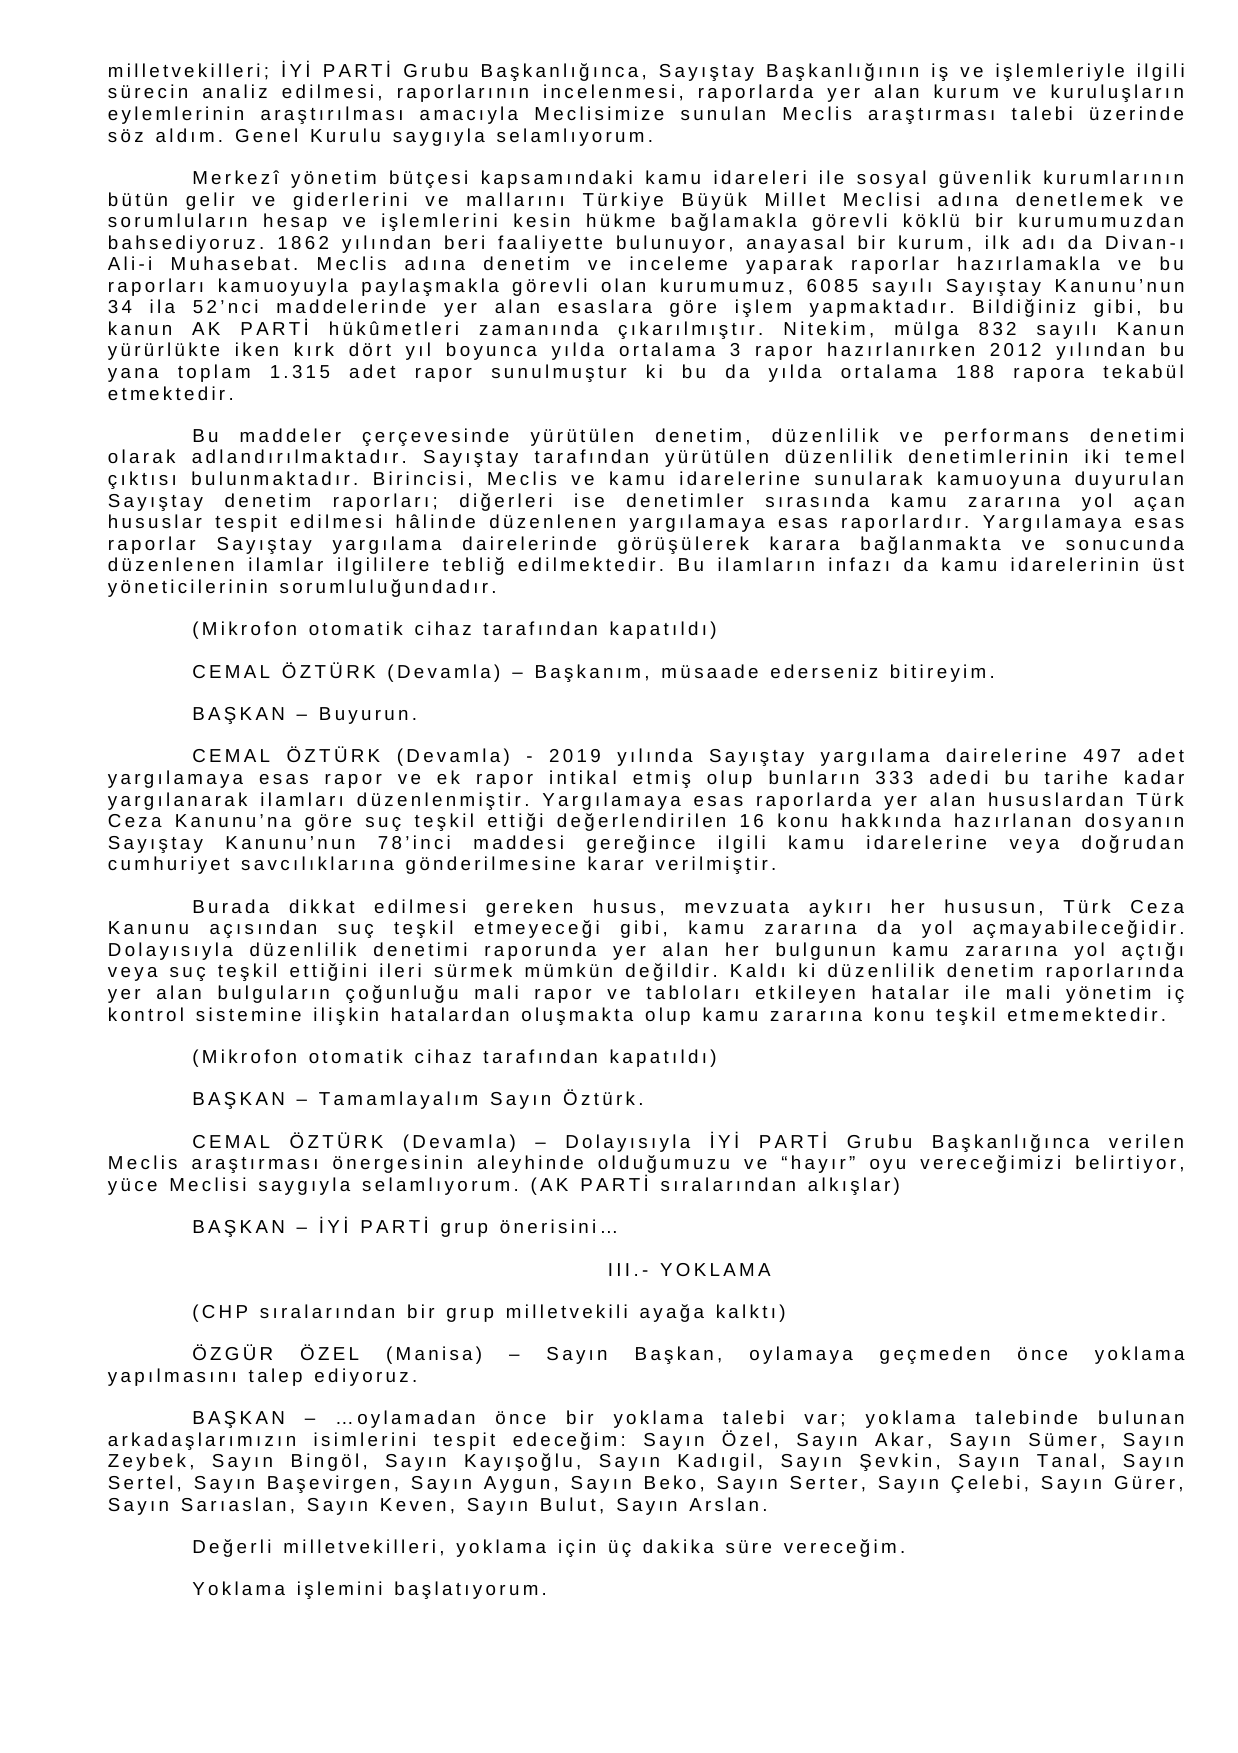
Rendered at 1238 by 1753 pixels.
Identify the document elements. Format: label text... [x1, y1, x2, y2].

text BAŞKAN – Tamamlayalım Sayın Öztürk. [108, 1088, 1186, 1110]
text Yoklama işlemini başlatıyorum. [108, 1578, 1186, 1600]
text BAŞKAN – İYİ PARTİ grup önerisini… [108, 1216, 1186, 1238]
text III.- YOKLAMA [108, 1258, 1186, 1280]
text BAŞKAN – …oylamadan önce bir yoklama talebi var; yoklama talebinde bulunan arkadaşlarımızın isimlerini tespit edeceğim: Sayın Özel, Sayın Akar, Sayın Sümer, Sayın Zeybek, Sayın Bingöl, Sayın Kayışoğlu, Sayın Kadıgil, Sayın Şevkin, Sayın Tanal, Sayın Sertel, Sayın Başevirgen, Sayın Aygun, Sayın Beko, Sayın Serter, Sayın Çelebi, Sayın Gürer, Sayın Sarıaslan, Sayın Keven, Sayın Bulut, Sayın Arslan. [108, 1407, 1186, 1515]
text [108, 60, 1186, 146]
text (Mikrofon otomatik cihaz tarafından kapatıldı) [108, 1046, 1186, 1067]
text Burada dikkat edilmesi gereken husus, mevzuata aykırı her hususun, Türk Ceza Kanunu açısından suç teşkil etmeyeceği gibi, kamu zararına da yol açmayabileceğidir. Dolayısıyla düzenlilik denetimi raporunda yer alan her bulgunun kamu zararına yol açtığı veya suç teşkil ettiğini ileri sürmek mümkün değildir. Kaldı ki düzenlilik denetim raporlarında yer alan bulguların çoğunluğu mali rapor ve tabloları etkileyen hatalar ile mali yönetim iç kontrol sistemine ilişkin hatalardan oluşmakta olup kamu zararına konu teşkil etmemektedir. [108, 896, 1186, 1025]
text ÖZGÜR ÖZEL (Manisa) – Sayın Başkan, oylamaya geçmeden önce yoklama yapılmasını talep ediyoruz. [108, 1343, 1186, 1386]
text (CHP sıralarından bir grup milletvekili ayağa kalktı) [108, 1301, 1186, 1322]
text Bu maddeler çerçevesinde yürütülen denetim, düzenlilik ve performans denetimi olarak adlandırılmaktadır. Sayıştay tarafından yürütülen düzenlilik denetimlerinin iki temel çıktısı bulunmaktadır. Birincisi, Meclis ve kamu idarelerine sunularak kamuoyuna duyurulan Sayıştay denetim raporları; diğerleri ise denetimler sırasında kamu zararına yol açan hususlar tespit edilmesi hâlinde düzenlenen yargılamaya esas raporlardır. Yargılamaya esas raporlar Sayıştay yargılama dairelerinde görüşülerek karara bağlanmakta ve sonucunda düzenlenen ilamlar ilgililere tebliğ edilmektedir. Bu ilamların infazı da kamu idarelerinin üst yöneticilerinin sorumluluğundadır. [108, 425, 1186, 597]
text (Mikrofon otomatik cihaz tarafından kapatıldı) [108, 618, 1186, 640]
text CEMAL ÖZTÜRK (Devamla) - 2019 yılında Sayıştay yargılama dairelerine 497 adet yargılamaya esas rapor ve ek rapor intikal etmiş olup bunların 333 adedi bu tarihe kadar yargılanarak ilamları düzenlenmiştir. Yargılamaya esas raporlarda yer alan hususlardan Türk Ceza Kanunu’na göre suç teşkil ettiği değerlendirilen 16 konu hakkında hazırlanan dosyanın Sayıştay Kanunu’nun 78’inci maddesi gereğince ilgili kamu idarelerine veya doğrudan cumhuriyet savcılıklarına gönderilmesine karar verilmiştir. [108, 745, 1186, 875]
text CEMAL ÖZTÜRK (Devamla) – Başkanım, müsaade ederseniz bitireyim. [108, 661, 1186, 682]
text CEMAL ÖZTÜRK (Devamla) – Dolayısıyla İYİ PARTİ Grubu Başkanlığınca verilen Meclis araştırması önergesinin aleyhinde olduğumuzu ve “hayır” oyu vereceğimizi belirtiyor, yüce Meclisi saygıyla selamlıyorum. (AK PARTİ sıralarından alkışlar) [108, 1131, 1186, 1195]
text Değerli milletvekilleri, yoklama için üç dakika süre vereceğim. [108, 1536, 1186, 1557]
text Merkezî yönetim bütçesi kapsamındaki kamu idareleri ile sosyal güvenlik kurumlarının bütün gelir ve giderlerini ve mallarını Türkiye Büyük Millet Meclisi adına denetlemek ve sorumluların hesap ve işlemlerini kesin hükme bağlamakla görevli köklü bir kurumumuzdan bahsediyoruz. 1862 yılından beri faaliyette bulunuyor, anayasal bir kurum, ilk adı da Divan-ı Ali-i Muhasebat. Meclis adına denetim ve inceleme yaparak raporlar hazırlamakla ve bu raporları kamuoyuyla paylaşmakla görevli olan kurumumuz, 6085 sayılı Sayıştay Kanunu’nun 34 ila 52’nci maddelerinde yer alan esaslara göre işlem yapmaktadır. Bildiğiniz gibi, bu kanun AK PARTİ hükûmetleri zamanında çıkarılmıştır. Nitekim, mülga 832 sayılı Kanun yürürlükte iken kırk dört yıl boyunca yılda ortalama 3 rapor hazırlanırken 2012 yılından bu yana toplam 1.315 adet rapor sunulmuştur ki bu da yılda ortalama 188 rapora tekabül etmektedir. [108, 167, 1186, 404]
text BAŞKAN – Buyurun. [108, 703, 1186, 724]
